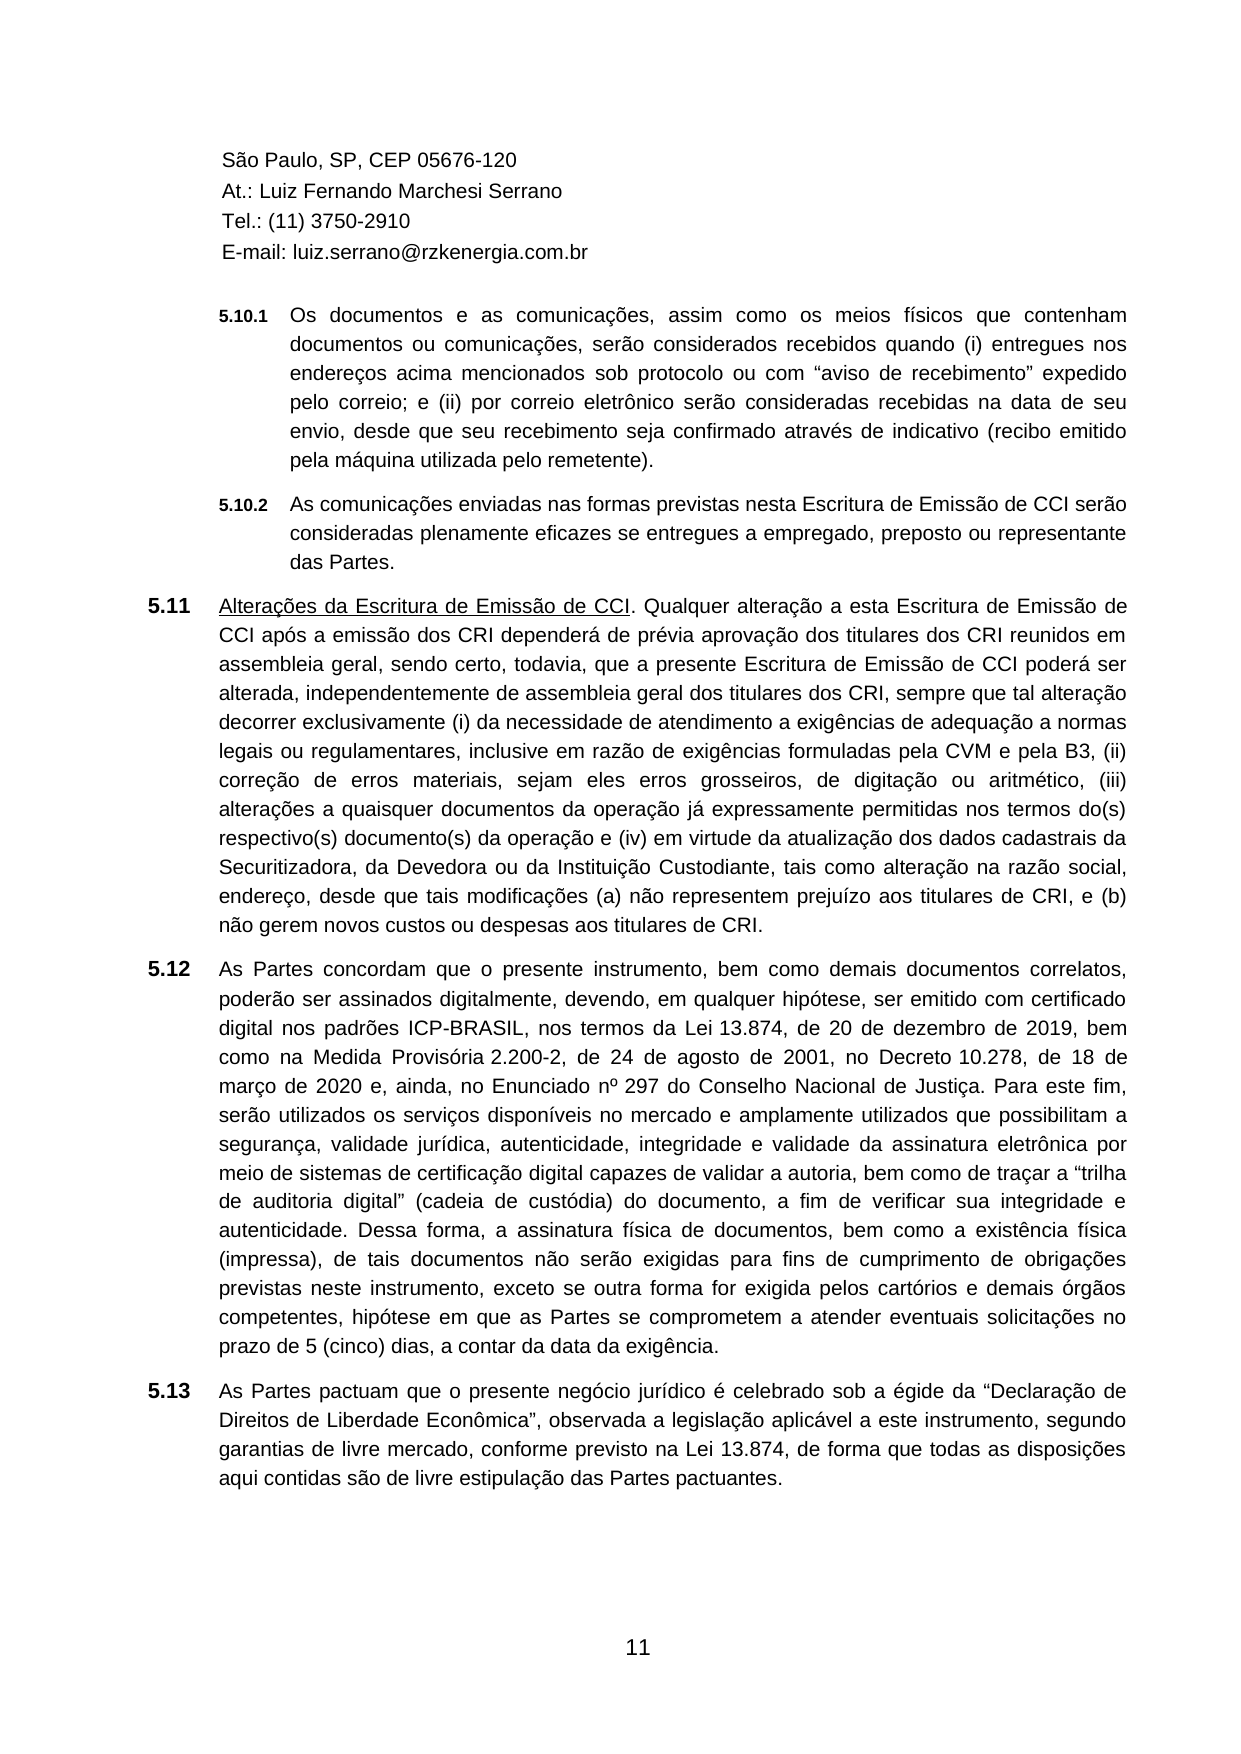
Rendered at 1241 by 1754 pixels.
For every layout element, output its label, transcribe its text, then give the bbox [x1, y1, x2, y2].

text As Partes concordam que o presente instrumento, bem como demais documentos correlatos, poderão ser assinados digitalmente, devendo, em qualquer hipótese, ser emitido com certificado digital nos padrões ICP-BRASIL, nos termos da Lei 13.874, de 20 de dezembro de 2019, bem como na Medida Provisória 2.200-2, de 24 de agosto de 2001, no Decreto 10.278, de 18 de março de 2020 e, ainda, no Enunciado nº 297 do Conselho Nacional de Justiça. Para este fim, serão utilizados os serviços disponíveis no mercado e amplamente utilizados que possibilitam a segurança, validade jurídica, autenticidade, integridade e validade da assinatura eletrônica por meio de sistemas de certificação digital capazes de validar a autoria, bem como de traçar a “trilha de auditoria digital” (cadeia de custódia) do documento, a fim de verificar sua integridade e autenticidade. Dessa forma, a assinatura física de documentos, bem como a existência física (impressa), de tais documentos não serão exigidas para fins de cumprimento de obrigações previstas neste instrumento, exceto se outra forma for exigida pelos cartórios e demais órgãos competentes, hipótese em que as Partes se comprometem a atender eventuais solicitações no prazo de 5 (cinco) dias, a contar da data da exigência. [148, 956, 1128, 1358]
text Alterações da Escritura de Emissão de CCI. Qualquer alteração a esta Escritura de Emissão de CCI após a emissão dos CRI dependerá de prévia aprovação dos titulares dos CRI reunidos em assembleia geral, sendo certo, todavia, que a presente Escritura de Emissão de CCI poderá ser alterada, independentemente de assembleia geral dos titulares dos CRI, sempre que tal alteração decorrer exclusivamente (i) da necessidade de atendimento a exigências de adequação a normas legais ou regulamentares, inclusive em razão de exigências formuladas pela CVM e pela B3, (ii) correção de erros materiais, sejam eles erros grosseiros, de digitação ou aritmético, (iii) alterações a quaisquer documentos da operação já expressamente permitidas nos termos do(s) respectivo(s) documento(s) da operação e (iv) em virtude da atualização dos dados cadastrais da Securitizadora, da Devedora ou da Instituição Custodiante, tais como alteração na razão social, endereço, desde que tais modificações (a) não representem prejuízo aos titulares de CRI, e (b) não gerem novos custos ou despesas aos titulares de CRI. [148, 593, 1128, 937]
text As comunicações enviadas nas formas previstas nesta Escritura de Emissão de CCI serão consideradas plenamente eficazes se entregues a empregado, preposto ou representante das Partes. [218, 492, 1128, 573]
text As Partes pactuam que o presente negócio jurídico é celebrado sob a égide da “Declaração de Direitos de Liberdade Econômica”, observada a legislação aplicável a este instrumento, segundo garantias de livre mercado, conforme previsto na Lei 13.874, de forma que todas as disposições aqui contidas são de livre estipulação das Partes pactuantes. [148, 1378, 1128, 1490]
text Os documentos e as comunicações, assim como os meios físicos que contenham documentos ou comunicações, serão considerados recebidos quando (i) entregues nos endereços acima mencionados sob protocolo ou com “aviso de recebimento” expedido pelo correio; e (ii) por correio eletrônico serão consideradas recebidas na data de seu envio, desde que seu recebimento seja confirmado através de indicativo (recibo emitido pela máquina utilizada pelo remetente). [218, 303, 1128, 472]
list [222, 148, 1128, 264]
